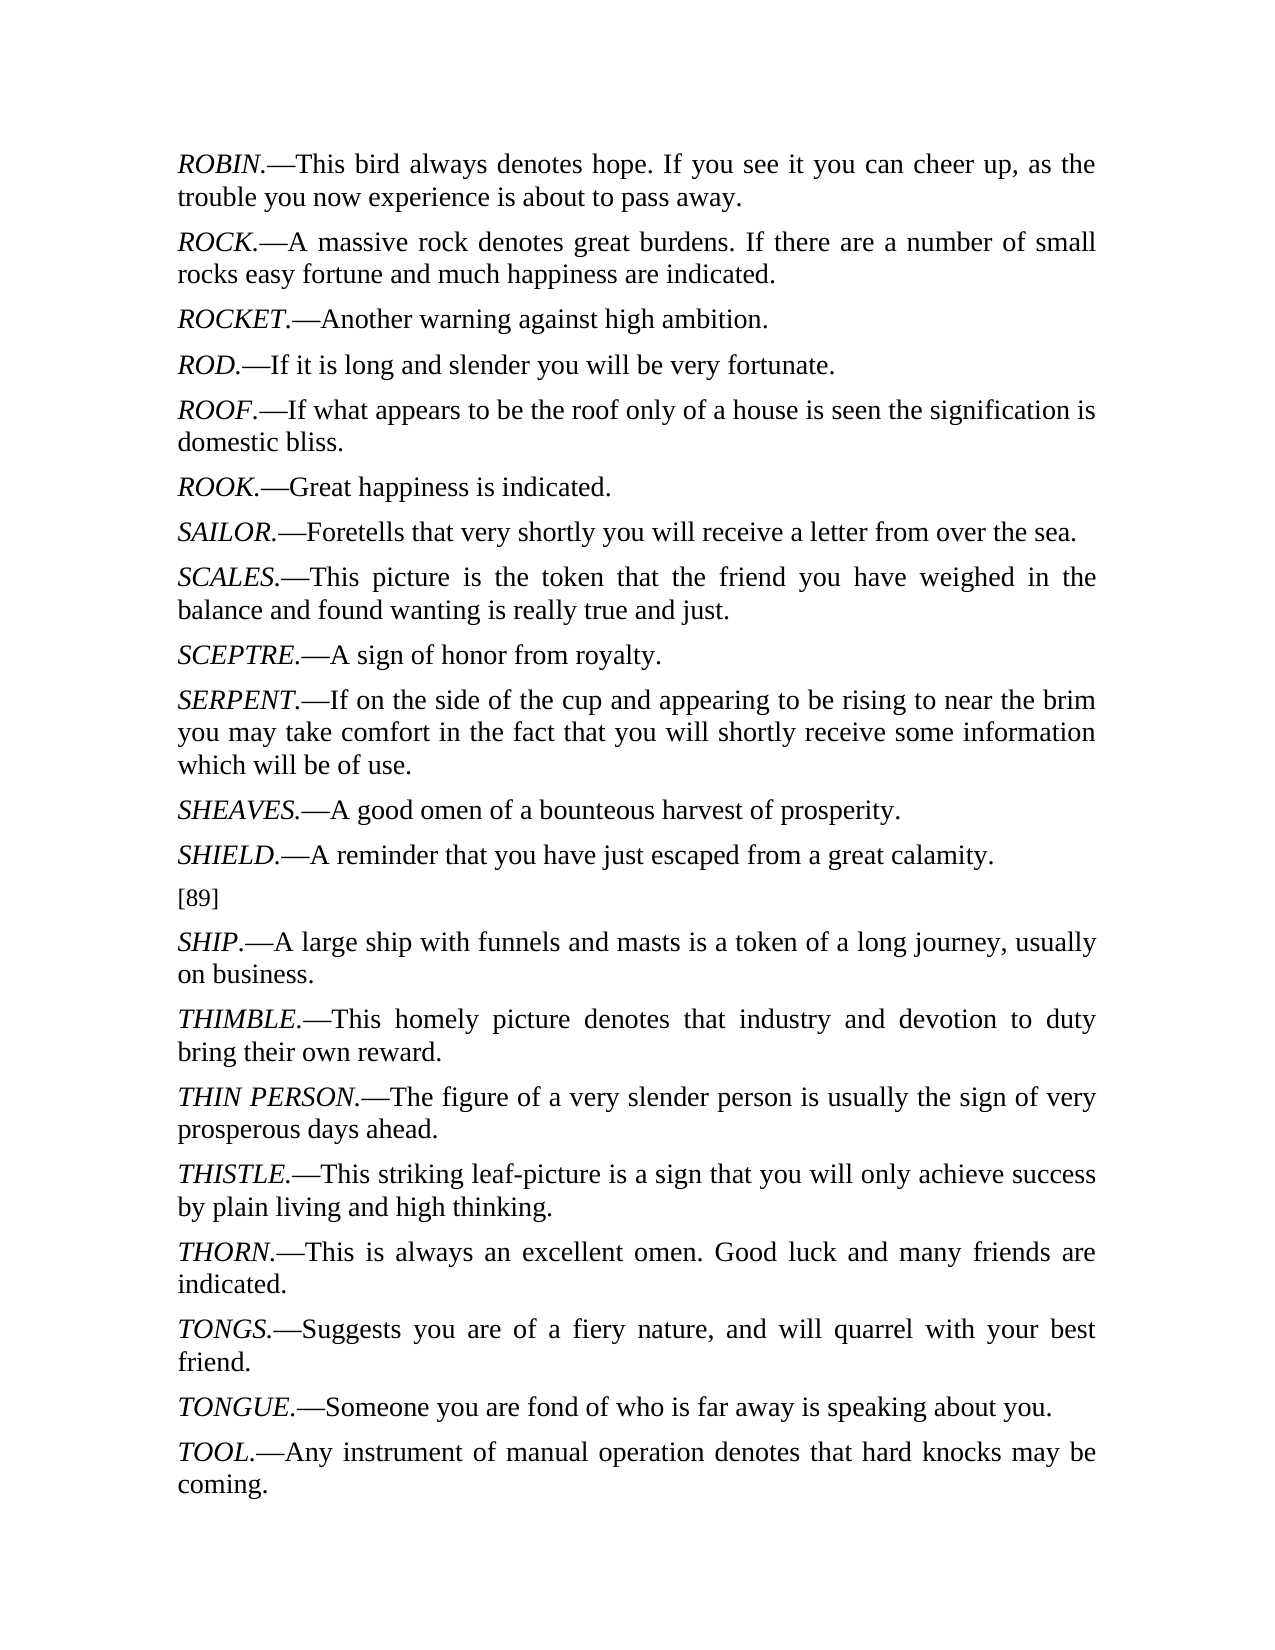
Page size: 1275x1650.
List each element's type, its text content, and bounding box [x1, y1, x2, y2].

text SERPENT.—If on the side of the cup and appearing to be rising to near the brim you may take comfort in the fact that you will shortly receive some information which will be of use. [177, 683, 1098, 780]
text SAILOR.—Foretells that very shortly you will receive a letter from over the sea. [177, 515, 1098, 548]
text ROD.—If it is long and slender you will be very fortunate. [177, 348, 1098, 380]
text THISTLE.—This striking leaf-picture is a sign that you will only achieve success by plain living and high thinking. [177, 1157, 1098, 1222]
text SCALES.—This picture is the token that the friend you have weighed in the balance and found wanting is really true and just. [177, 561, 1098, 625]
text ROCK.—A massive rock denotes great burdens. If there are a number of small rocks easy fortune and much happiness are indicated. [177, 225, 1098, 290]
text ROOK.—Great happiness is indicated. [177, 470, 1098, 503]
text [89] [177, 883, 1098, 912]
text SHEAVES.—A good omen of a bounteous harvest of prosperity. [177, 793, 1098, 825]
text SCEPTRE.—A sign of honor from royalty. [177, 638, 1098, 670]
text THORN.—This is always an excellent omen. Good luck and many friends are indicated. [177, 1235, 1098, 1299]
text ROOF.—If what appears to be the roof only of a house is seen the signification is domestic bliss. [177, 393, 1098, 458]
text SHIP.—A large ship with funnels and masts is a token of a long journey, usually on business. [177, 925, 1098, 989]
text SHIELD.—A reminder that you have just escaped from a great calamity. [177, 838, 1098, 871]
text TONGS.—Suggests you are of a fiery nature, and will quarrel with your best friend. [177, 1312, 1098, 1377]
text THIN PERSON.—The figure of a very slender person is usually the sign of very prosperous days ahead. [177, 1080, 1098, 1144]
text TOOL.—Any instrument of manual operation denotes that hard knocks may be coming. [177, 1435, 1098, 1499]
text ROBIN.—This bird always denotes hope. If you see it you can cheer up, as the trouble you now experience is about to pass away. [177, 148, 1098, 212]
text THIMBLE.—This homely picture denotes that industry and devotion to duty bring their own reward. [177, 1002, 1098, 1067]
text ROCKET.—Another warning against high ambition. [177, 303, 1098, 335]
text TONGUE.—Someone you are fond of who is far away is speaking about you. [177, 1390, 1098, 1422]
